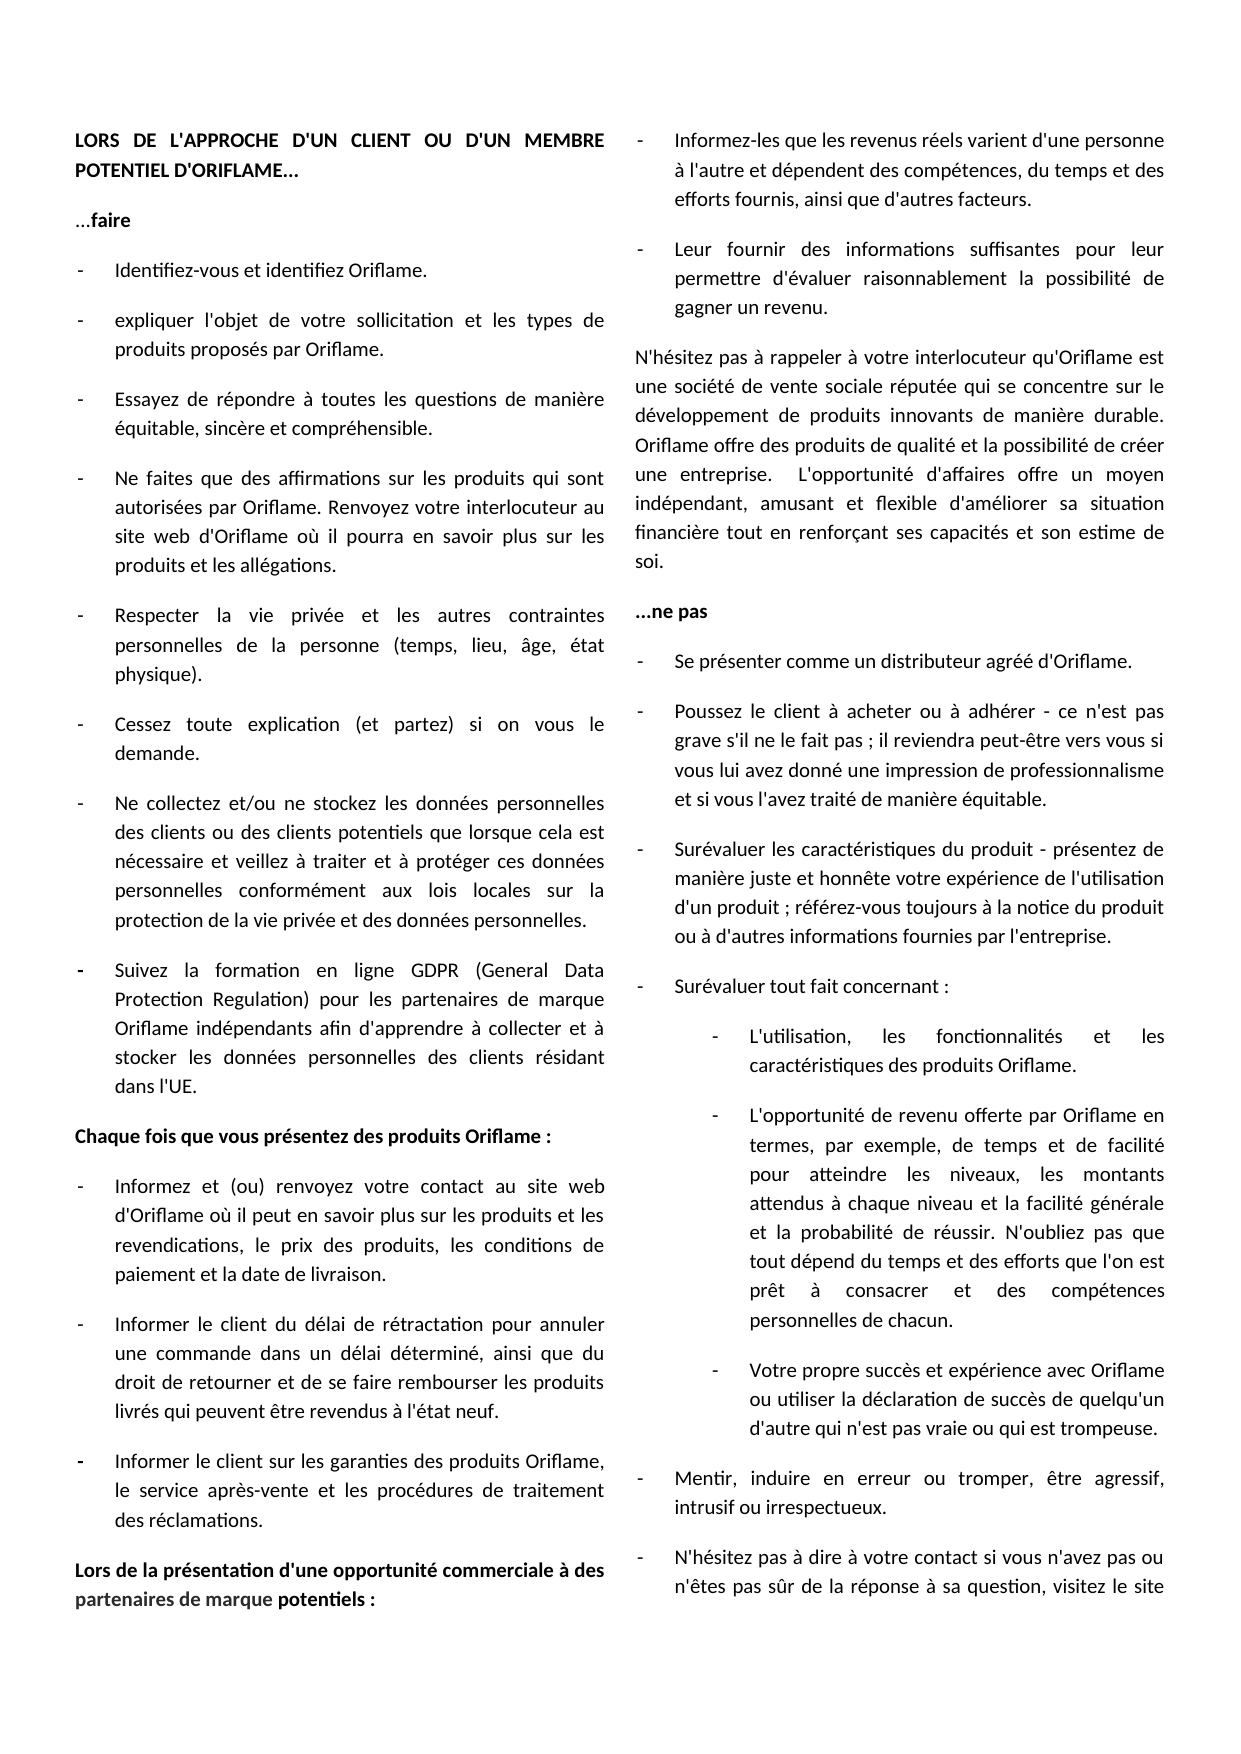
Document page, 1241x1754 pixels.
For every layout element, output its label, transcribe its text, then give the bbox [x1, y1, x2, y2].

list Respecter la vie privée et les autres contraintes personnelles de la personne (temps, lieu, âge, état physique). [77, 603, 605, 686]
list Poussez le client à acheter ou à adhérer - ce n'est pas grave s'il ne le fait pas ; il reviendra peut-être vers vous si vous lui avez donné une impression de professionnalisme et si vous l'avez traité de manière équitable. [637, 698, 1165, 811]
text N'hésitez pas à rappeler à votre interlocuteur qu'Oriflame est une société de vente sociale réputée qui se concentre sur le développement de produits innovants de manière durable. Oriflame offre des produits de qualité et la possibilité de créer une entreprise. L'opportunité d'affaires offre un moyen indépendant, amusant et flexible d'améliorer sa situation financière tout en renforçant ses capacités et son estime de soi. [635, 344, 1165, 574]
list Leur fournir des informations suffisantes pour leur permettre d'évaluer raisonnablement la possibilité de gagner un revenu. [637, 236, 1165, 320]
list L'utilisation, les fonctionnalités et les caractéristiques des produits Oriflame. [712, 1023, 1165, 1078]
list Essayez de répondre à toutes les questions de manière équitable, sincère et compréhensible. [77, 386, 605, 441]
list Informez et (ou) renvoyez votre contact au site web d'Oriflame où il peut en savoir plus sur les produits et les revendications, le prix des produits, les conditions de paiement et la date de livraison. [77, 1173, 605, 1286]
list Cessez toute explication (et partez) si on vous le demande. [77, 711, 605, 766]
list Se présenter comme un distributeur agréé d'Oriflame. [637, 648, 1165, 674]
list Informer le client sur les garanties des produits Oriflame, le service après-vente et les procédures de traitement des réclamations. [77, 1448, 605, 1532]
text ...ne pas [635, 598, 1165, 624]
list expliquer l'objet de votre sollicitation et les types de produits proposés par Oriflame. [77, 307, 605, 361]
list Identifiez-vous et identifiez Oriflame. [77, 257, 605, 282]
text Chaque fois que vous présentez des produits Oriflame : [75, 1123, 605, 1149]
list Informez-les que les revenus réels varient d'une personne à l'autre et dépendent des compétences, du temps et des efforts fournis, ainsi que d'autres facteurs. [637, 128, 1165, 211]
list Surévaluer les caractéristiques du produit - présentez de manière juste et honnête votre expérience de l'utilisation d'un produit ; référez-vous toujours à la notice du produit ou à d'autres informations fournies par l'entreprise. [637, 836, 1165, 949]
list Surévaluer tout fait concernant : [637, 973, 1165, 999]
text Lors de la présentation d'une opportunité commerciale à des partenaires de marque potentiels : [75, 1557, 605, 1611]
list Votre propre succès et expérience avec Oriflame ou utiliser la déclaration de succès de quelqu'un d'autre qui n'est pas vraie ou qui est trompeuse. [712, 1357, 1165, 1441]
list L'opportunité de revenu offerte par Oriflame en termes, par exemple, de temps et de facilité pour atteindre les niveaux, les montants attendus à chaque niveau et la facilité générale et la probabilité de réussir. N'oubliez pas que tout dépend du temps et des efforts que l'on est prêt à consacrer et des compétences personnelles de chacun. [712, 1103, 1165, 1332]
list Suivez la formation en ligne GDPR (General Data Protection Regulation) pour les partenaires de marque Oriflame indépendants afin d'apprendre à collecter et à stocker les données personnelles des clients résidant dans l'UE. [77, 957, 605, 1099]
list Informer le client du délai de rétractation pour annuler une commande dans un délai déterminé, ainsi que du droit de retourner et de se faire rembourser les produits livrés qui peuvent être revendus à l'état neuf. [77, 1311, 605, 1424]
text LORS DE L'APPROCHE D'UN CLIENT OU D'UN MEMBRE POTENTIEL D'ORIFLAME... [75, 128, 605, 182]
text ...faire [75, 207, 605, 232]
list Ne collectez et/ou ne stockez les données personnelles des clients ou des clients potentiels que lorsque cela est nécessaire et veillez à traiter et à protéger ces données personnelles conformément aux lois locales sur la protection de la vie privée et des données personnelles. [77, 790, 605, 932]
list Mentir, induire en erreur ou tromper, être agressif, intrusif ou irrespectueux. [637, 1465, 1165, 1520]
list Ne faites que des affirmations sur les produits qui sont autorisées par Oriflame. Renvoyez votre interlocuteur au site web d'Oriflame où il pourra en savoir plus sur les produits et les allégations. [77, 465, 605, 578]
